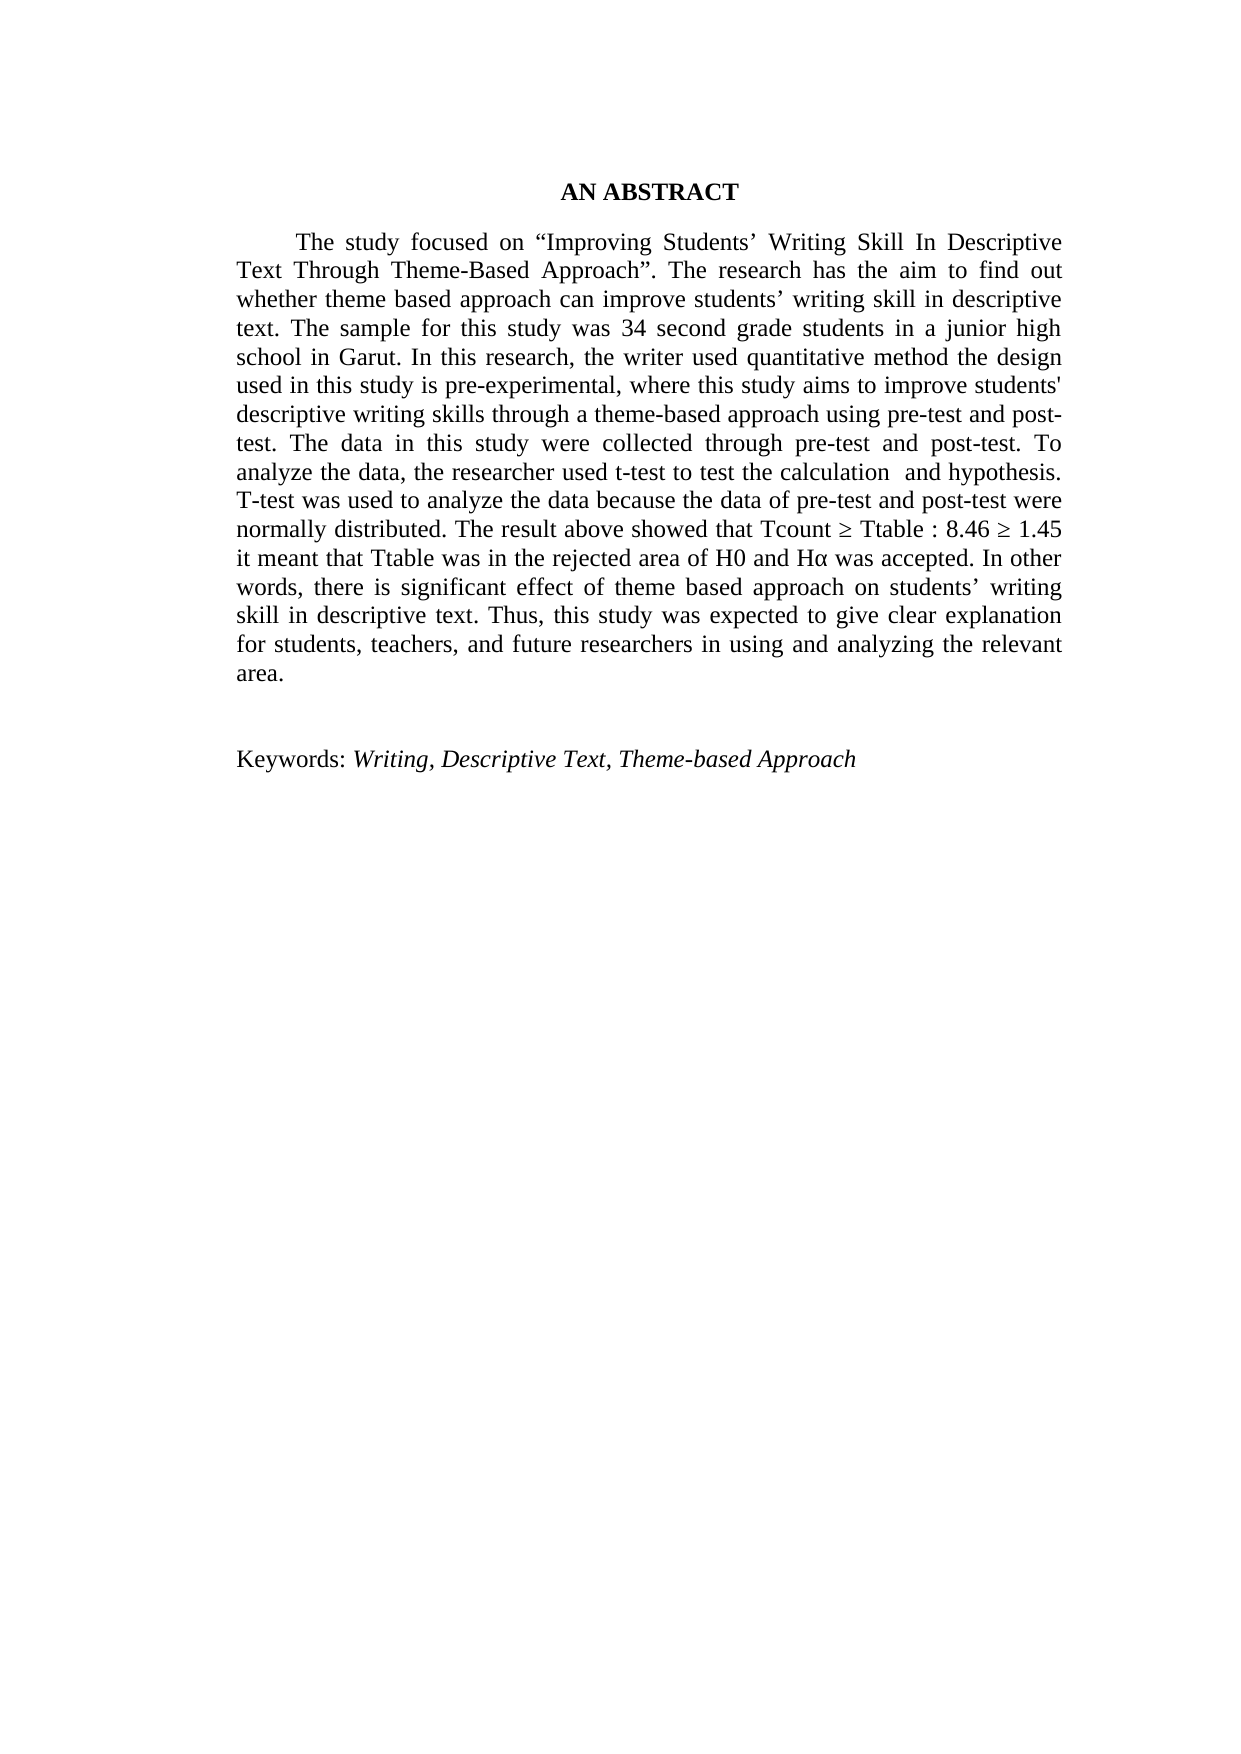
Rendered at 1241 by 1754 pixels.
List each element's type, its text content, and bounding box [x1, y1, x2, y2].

text The study focused on “Improving Students’ Writing Skill In Descriptive Text Through Theme-Based Approach”. The research has the aim to find out whether theme based approach can improve students’ writing skill in descriptive text. The sample for this study was 34 second grade students in a junior high school in Garut. In this research, the writer used quantitative method the design used in this study is pre-experimental, where this study aims to improve students' descriptive writing skills through a theme-based approach using pre-test and post-test. The data in this study were collected through pre-test and post-test. To analyze the data, the researcher used t-test to test the calculation and hypothesis. T-test was used to analyze the data because the data of pre-test and post-test were normally distributed. The result above showed that Tcount ≥ Ttable : 8.46 ≥ 1.45 it meant that Ttable was in the rejected area of H0 and Hα was accepted. In other words, there is significant effect of theme based approach on students’ writing skill in descriptive text. Thus, this study was expected to give clear explanation for students, teachers, and future researchers in using and analyzing the relevant area. [236, 227, 1063, 687]
text Keywords: Writing, Descriptive Text, Theme-based Approach [236, 744, 1063, 773]
text AN ABSTRACT [236, 177, 1063, 206]
